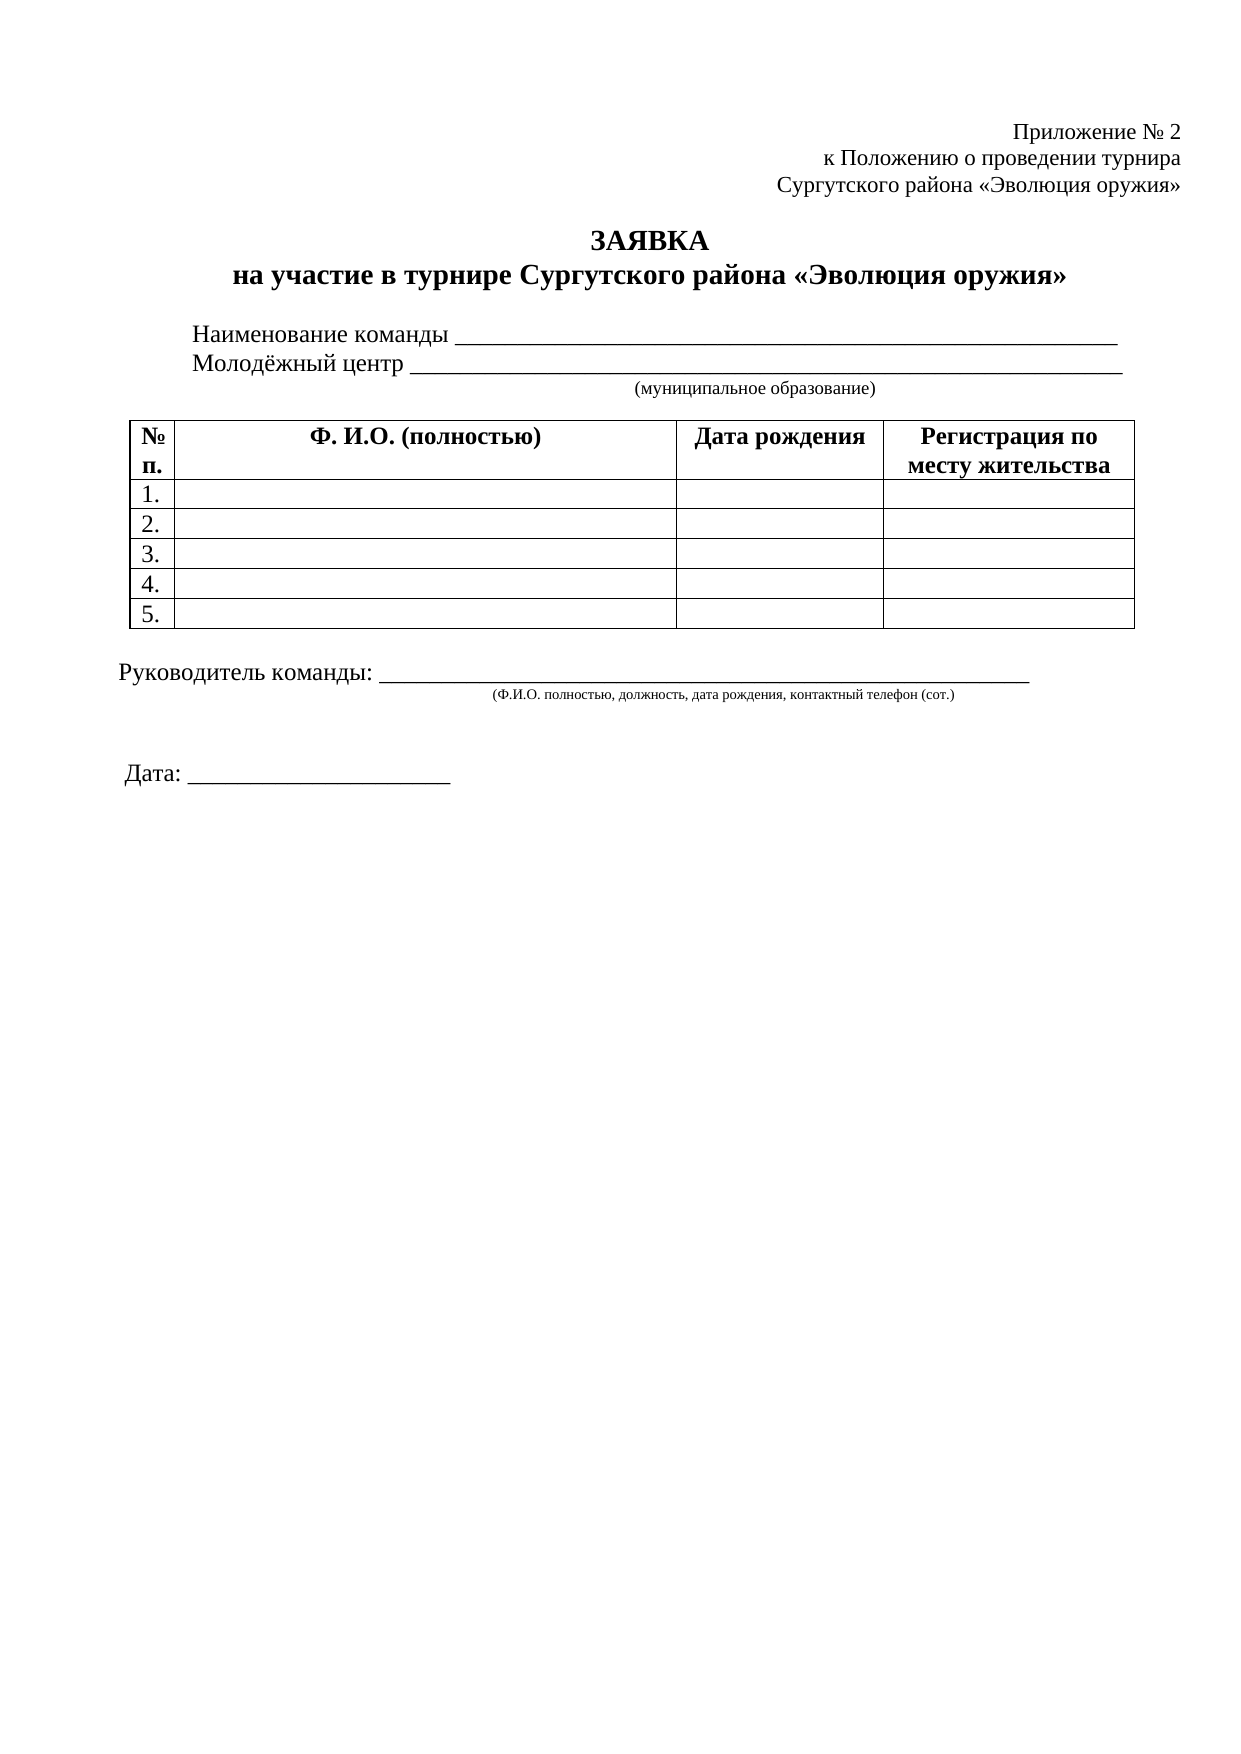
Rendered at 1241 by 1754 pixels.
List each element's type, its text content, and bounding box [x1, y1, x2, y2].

text Молодёжный центр _________________________________________________________ [118, 348, 1181, 377]
table_cell [884, 599, 1134, 627]
table_cell [175, 539, 676, 568]
text Дата: _____________________ [118, 758, 1196, 787]
table_header Регистрация по месту жительства [884, 421, 1134, 478]
text ЗАЯВКА [118, 223, 1181, 257]
text Сургутского района «Эволюция оружия» [118, 171, 1181, 197]
table_cell [175, 599, 676, 627]
table_header Ф. И.О. (полностью) [175, 421, 676, 478]
table_cell [884, 480, 1134, 508]
table_cell 1. [131, 480, 174, 508]
table_cell [175, 480, 676, 508]
table_cell [175, 509, 676, 538]
table_cell [884, 539, 1134, 568]
table_header № п. [131, 421, 174, 478]
text на участие в турнире Сургутского района «Эволюция оружия» [118, 257, 1181, 291]
text (муниципальное образование) [118, 377, 1181, 398]
text Приложение № 2 [118, 118, 1181, 144]
table_cell [677, 599, 883, 627]
text Руководитель команды: ____________________________________________________ [118, 657, 1181, 686]
table_cell [677, 539, 883, 568]
table_cell [677, 480, 883, 508]
text Наименование команды _____________________________________________________ [118, 319, 1181, 348]
table_cell 2. [131, 509, 174, 538]
table_cell [884, 569, 1134, 598]
table_cell [884, 509, 1134, 538]
table_cell [175, 569, 676, 598]
text к Положению о проведении турнира [118, 144, 1181, 171]
table_cell 4. [131, 569, 174, 598]
table_cell [677, 509, 883, 538]
table_header Дата рождения [677, 421, 883, 478]
text (Ф.И.О. полностью, должность, дата рождения, контактный телефон (сот.) [192, 686, 1181, 715]
table_cell [677, 569, 883, 598]
table_cell 5. [131, 599, 174, 627]
table_cell 3. [131, 539, 174, 568]
